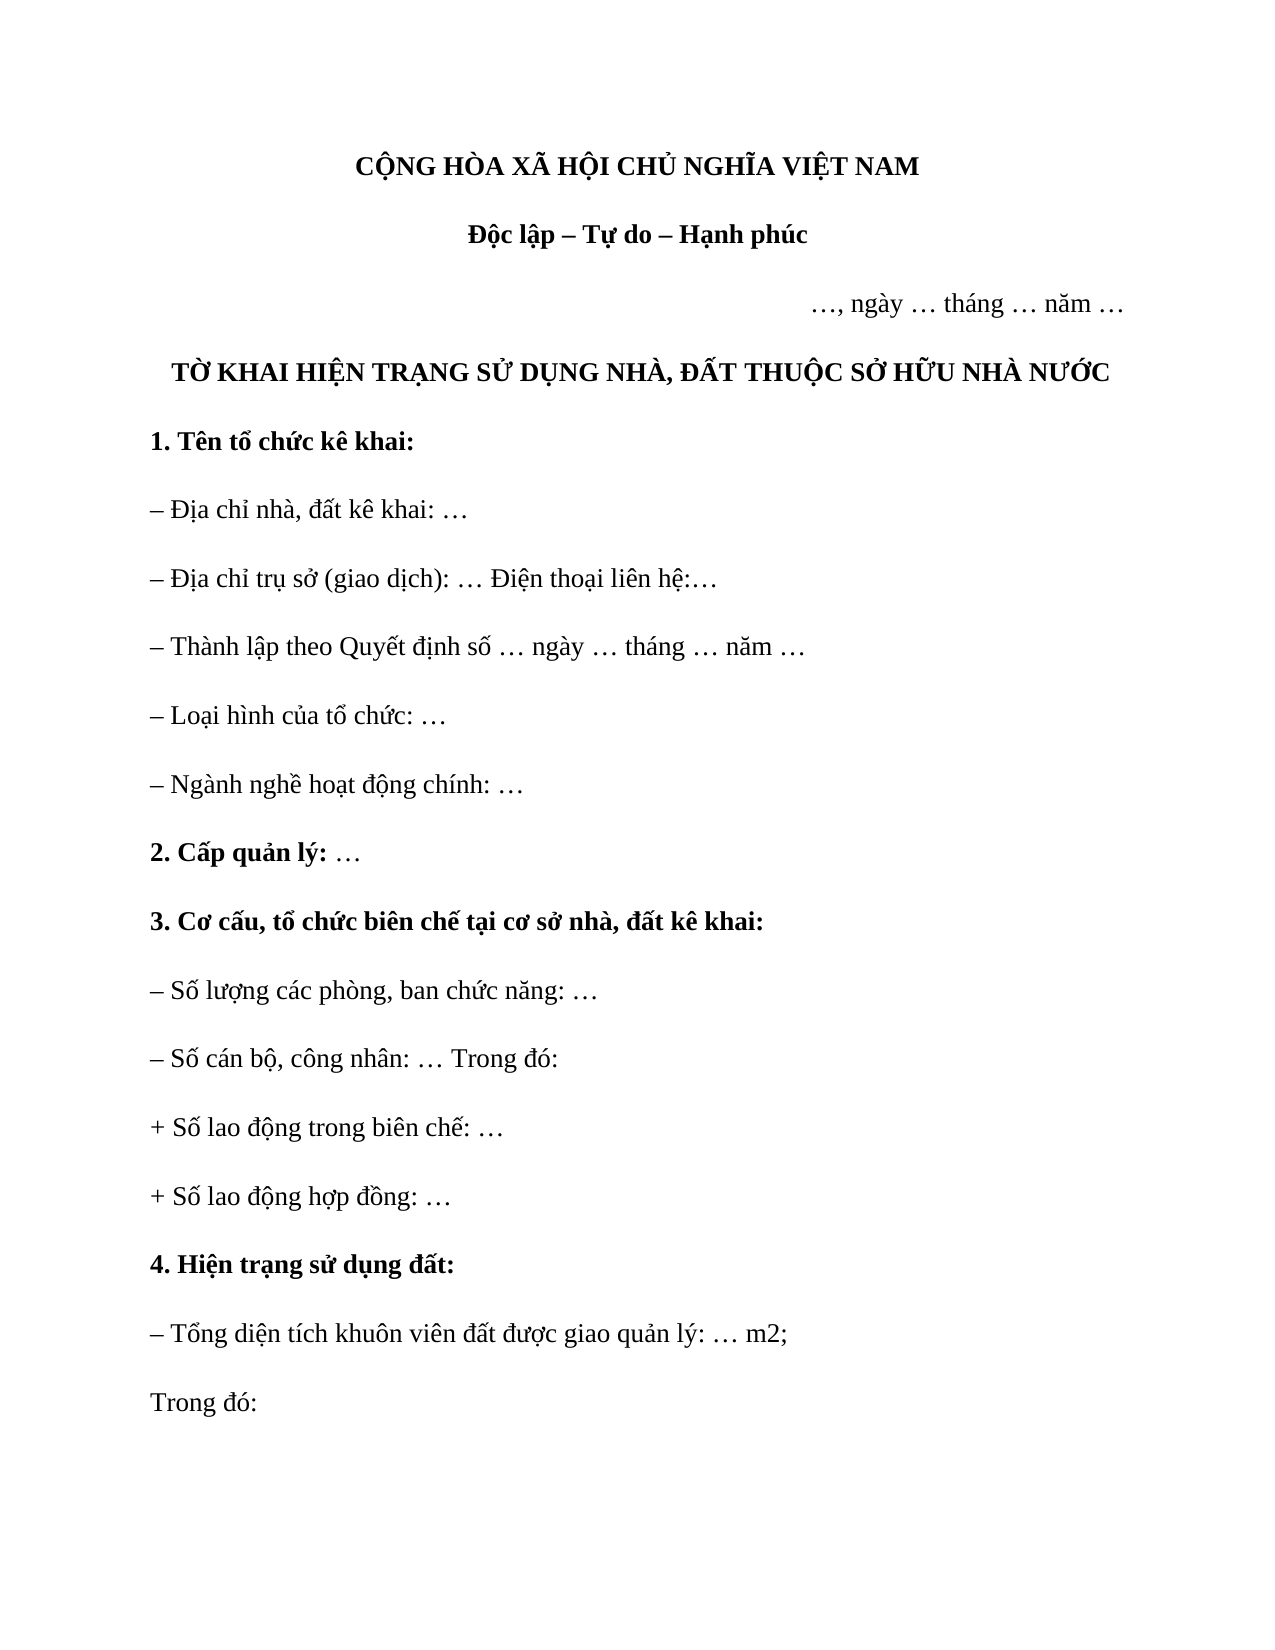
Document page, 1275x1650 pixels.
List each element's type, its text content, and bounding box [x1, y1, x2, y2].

text – Tổng diện tích khuôn viên đất được giao quản lý: … m2; [150, 1317, 1125, 1348]
text – Thành lập theo Quyết định số … ngày … tháng … năm … [150, 631, 1125, 662]
text CỘNG HÒA XÃ HỘI CHỦ NGHĨA VIỆT NAM [150, 150, 1125, 181]
text Trong đó: [150, 1386, 1125, 1417]
text 1. Tên tổ chức kê khai: [150, 424, 1125, 456]
text 2. Cấp quản lý: … [150, 836, 1125, 868]
text TỜ KHAI HIỆN TRẠNG SỬ DỤNG NHÀ, ĐẤT THUỘC SỞ HỮU NHÀ NƯỚC [150, 356, 1125, 387]
text + Số lao động hợp đồng: … [150, 1180, 1125, 1211]
text 4. Hiện trạng sử dụng đất: [150, 1248, 1125, 1279]
text – Số lượng các phòng, ban chức năng: … [150, 974, 1125, 1005]
text – Ngành nghề hoạt động chính: … [150, 768, 1125, 799]
text – Số cán bộ, công nhân: … Trong đó: [150, 1042, 1125, 1073]
text 3. Cơ cấu, tổ chức biên chế tại cơ sở nhà, đất kê khai: [150, 905, 1125, 936]
text – Địa chỉ nhà, đất kê khai: … [150, 493, 1125, 524]
text – Địa chỉ trụ sở (giao dịch): … Điện thoại liên hệ:… [150, 562, 1125, 593]
text – Loại hình của tổ chức: … [150, 699, 1125, 730]
text …, ngày … tháng … năm … [150, 287, 1125, 318]
text + Số lao động trong biên chế: … [150, 1111, 1125, 1142]
text Độc lập – Tự do – Hạnh phúc [150, 219, 1125, 250]
